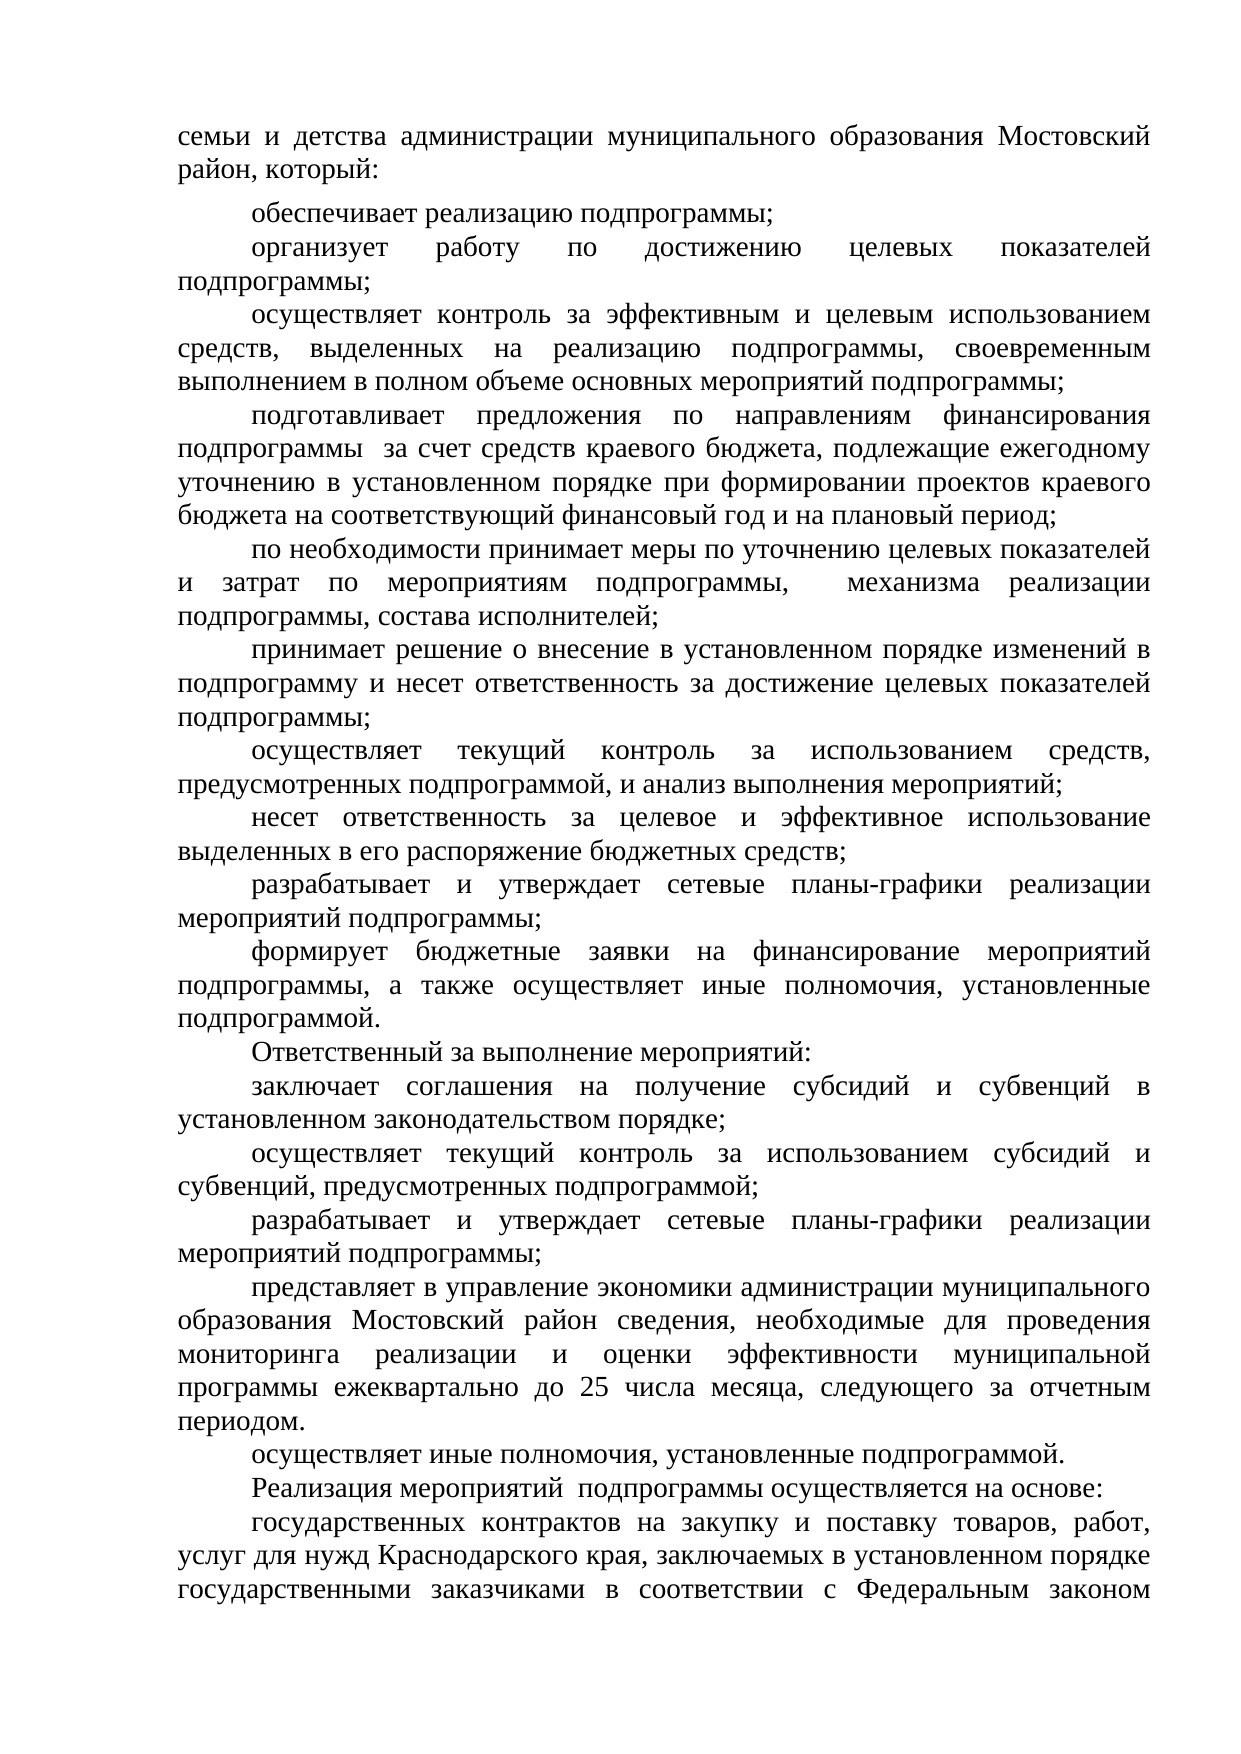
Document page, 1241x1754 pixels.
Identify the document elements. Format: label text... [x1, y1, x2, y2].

text заключает соглашения на получение субсидий и субвенций в установленном законодательством порядке; [177, 1068, 1152, 1135]
text подготавливает предложения по направлениям финансирования подпрограммы за счет средств краевого бюджета, подлежащие ежегодному уточнению в установленном порядке при формировании проектов краевого бюджета на соответствующий финансовый год и на плановый период; [177, 397, 1152, 531]
text осуществляет текущий контроль за использованием субсидий и субвенций, предусмотренных подпрограммой; [177, 1135, 1152, 1202]
text разрабатывает и утверждает сетевые планы-графики реализации мероприятий подпрограммы; [177, 1202, 1152, 1269]
text осуществляет текущий контроль за использованием средств, предусмотренных подпрограммой, и анализ выполнения мероприятий; [177, 732, 1152, 799]
text Ответственный за выполнение мероприятий: [177, 1034, 1152, 1068]
text несет ответственность за целевое и эффективное использование выделенных в его распоряжение бюджетных средств; [177, 799, 1152, 866]
text осуществляет контроль за эффективным и целевым использованием средств, выделенных на реализацию подпрограммы, своевременным выполнением в полном объеме основных мероприятий подпрограммы; [177, 296, 1152, 397]
text принимает решение о внесение в установленном порядке изменений в подпрограмму и несет ответственность за достижение целевых показателей подпрограммы; [177, 632, 1152, 732]
text осуществляет иные полномочия, установленные подпрограммой. [177, 1437, 1152, 1470]
text разрабатывает и утверждает сетевые планы-графики реализации мероприятий подпрограммы; [177, 866, 1152, 933]
text представляет в управление экономики администрации муниципального образования Мостовский район сведения, необходимые для проведения мониторинга реализации и оценки эффективности муниципальной программы ежеквартально до 25 числа месяца, следующего за отчетным периодом. [177, 1269, 1152, 1437]
text Реализация мероприятий подпрограммы осуществляется на основе: [177, 1470, 1152, 1504]
text обеспечивает реализацию подпрограммы; [177, 196, 1152, 229]
text формирует бюджетные заявки на финансирование мероприятий подпрограммы, а также осуществляет иные полномочия, установленные подпрограммой. [177, 933, 1152, 1034]
text по необходимости принимает меры по уточнению целевых показателей и затрат по мероприятиям подпрограммы, механизма реализации подпрограммы, состава исполнителей; [177, 531, 1152, 632]
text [177, 118, 1152, 185]
text организует работу по достижению целевых показателей подпрограммы; [177, 229, 1152, 296]
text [177, 1504, 1152, 1604]
